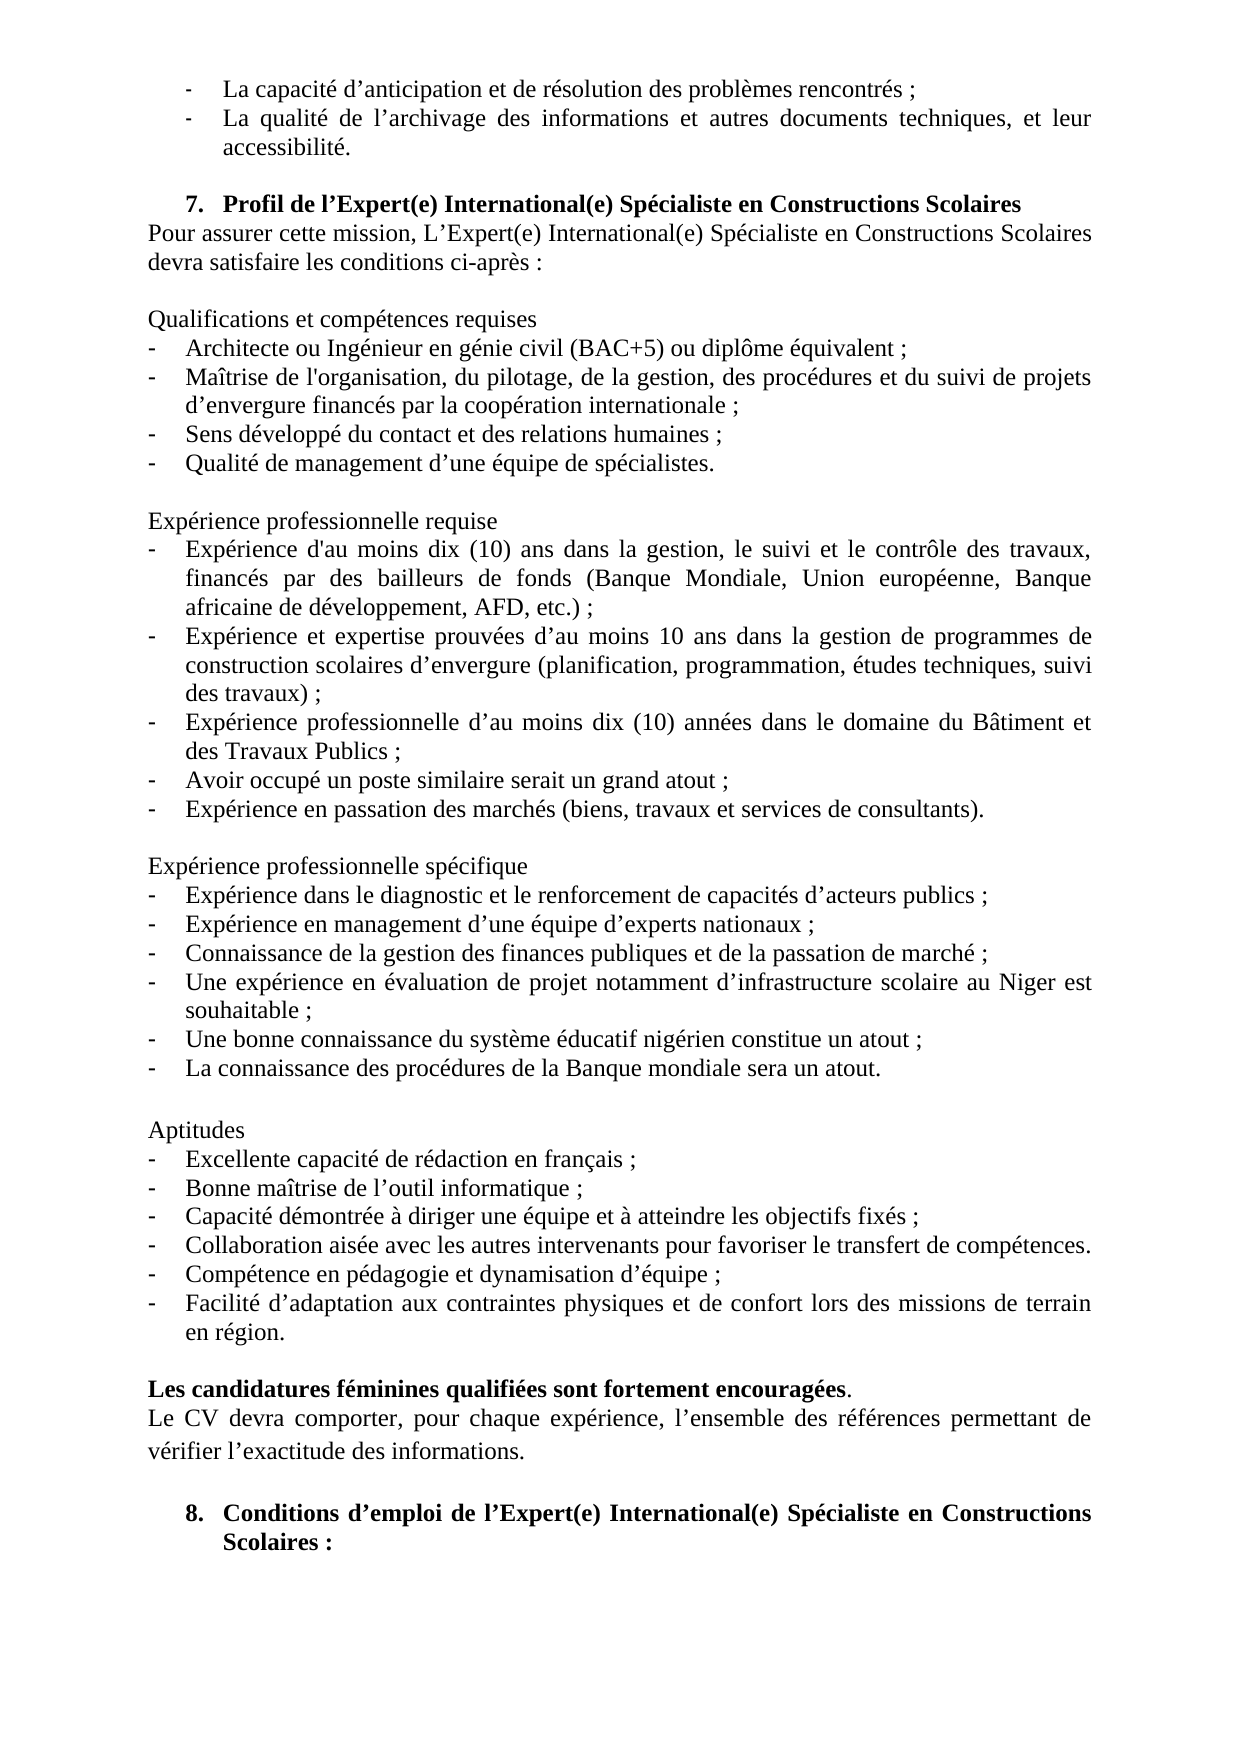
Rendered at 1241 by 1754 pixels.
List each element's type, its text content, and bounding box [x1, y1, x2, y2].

text Pour assurer cette mission, L’Expert(e) International(e) Spécialiste en Constructions Scolaires devra satisfaire les conditions ci-après : [148, 218, 1093, 275]
list Conditions d’emploi de l’Expert(e) International(e) Spécialiste en Constructions Scolaires : [185, 1498, 1093, 1555]
text Expérience professionnelle spécifique [148, 851, 1093, 880]
list Expérience professionnelle d’au moins dix (10) années dans le domaine du Bâtiment et des Travaux Publics ; [148, 707, 1093, 765]
list Architecte ou Ingénieur en génie civil (BAC+5) ou diplôme équivalent ; [148, 333, 1093, 362]
list Excellente capacité de rédaction en français ; [148, 1144, 1093, 1172]
list Collaboration aisée avec les autres intervenants pour favoriser le transfert de compétences. [148, 1230, 1093, 1259]
list La connaissance des procédures de la Banque mondiale sera un atout. [148, 1053, 1093, 1082]
list Profil de l’Expert(e) International(e) Spécialiste en Constructions Scolaires [185, 189, 1093, 218]
list Expérience dans le diagnostic et le renforcement de capacités d’acteurs publics ; [148, 880, 1093, 909]
list Compétence en pédagogie et dynamisation d’équipe ; [148, 1259, 1093, 1288]
list Expérience en passation des marchés (biens, travaux et services de consultants). [148, 794, 1093, 822]
list Expérience d'au moins dix (10) ans dans la gestion, le suivi et le contrôle des travaux, financés par des bailleurs de fonds (Banque Mondiale, Union européenne, Banque africaine de développement, AFD, etc.) ; [148, 534, 1093, 621]
text Aptitudes [148, 1115, 1093, 1144]
list Avoir occupé un poste similaire serait un grand atout ; [148, 765, 1093, 794]
list Expérience et expertise prouvées d’au moins 10 ans dans la gestion de programmes de construction scolaires d’envergure (planification, programmation, études techniques, suivi des travaux) ; [148, 621, 1093, 707]
text Les candidatures féminines qualifiées sont fortement encouragées. [148, 1374, 1093, 1403]
list Bonne maîtrise de l’outil informatique ; [148, 1172, 1093, 1201]
list Qualité de management d’une équipe de spécialistes. [148, 448, 1093, 477]
list Expérience en management d’une équipe d’experts nationaux ; [148, 909, 1093, 938]
list Sens développé du contact et des relations humaines ; [148, 419, 1093, 448]
list La qualité de l’archivage des informations et autres documents techniques, et leur accessibilité. [185, 103, 1093, 160]
text Qualifications et compétences requises [148, 304, 1093, 333]
list Facilité d’adaptation aux contraintes physiques et de confort lors des missions de terrain en région. [148, 1288, 1093, 1346]
list Une bonne connaissance du système éducatif nigérien constitue un atout ; [148, 1024, 1093, 1053]
list La capacité d’anticipation et de résolution des problèmes rencontrés ; [185, 74, 1093, 103]
text Expérience professionnelle requise [148, 506, 1093, 534]
list Connaissance de la gestion des finances publiques et de la passation de marché ; [148, 938, 1093, 967]
list Une expérience en évaluation de projet notamment d’infrastructure scolaire au Niger est souhaitable ; [148, 967, 1093, 1024]
list Maîtrise de l'organisation, du pilotage, de la gestion, des procédures et du suivi de projets d’envergure financés par la coopération internationale ; [148, 362, 1093, 419]
text Le CV devra comporter, pour chaque expérience, l’ensemble des références permettant de vérifier l’exactitude des informations. [148, 1403, 1093, 1465]
list Capacité démontrée à diriger une équipe et à atteindre les objectifs fixés ; [148, 1201, 1093, 1230]
